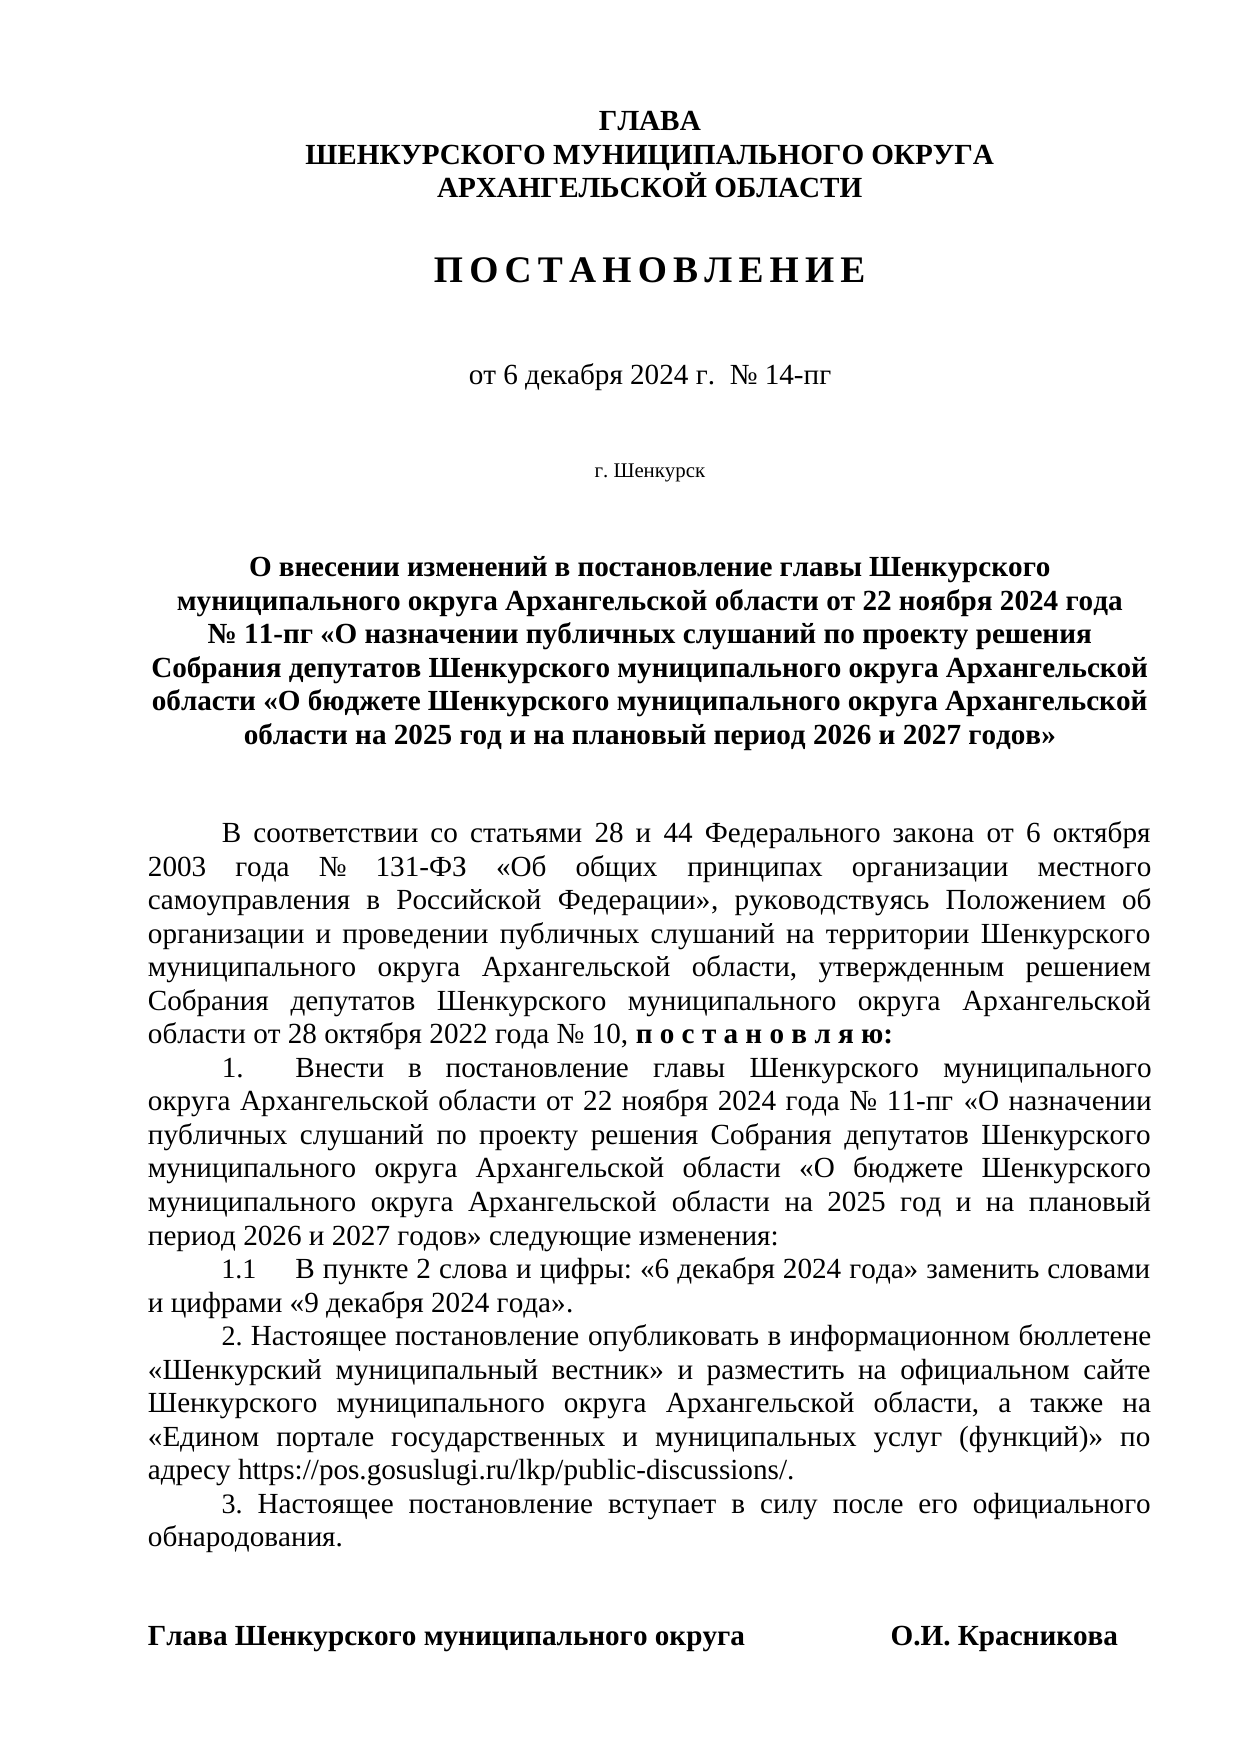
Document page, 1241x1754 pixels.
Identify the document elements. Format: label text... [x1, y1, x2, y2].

text Глава Шенкурского муниципального округа О.И. Красникова [148, 1618, 1152, 1651]
list В пункте 2 слова и цифры: «6 декабря 2024 года» заменить словами и цифрами «9 декабря 2024 года». [148, 1251, 1152, 1318]
text О внесении изменений в постановление главы Шенкурского муниципального округа Архангельской области от 22 ноября 2024 года № 11-пг «О назначении публичных слушаний по проекту решения Собрания депутатов Шенкурского муниципального округа Архангельской области «О бюджете Шенкурского муниципального округа Архангельской области на 2025 год и на плановый период 2026 и 2027 годов» [148, 549, 1152, 750]
text ПОСТАНОВЛЕНИЕ [148, 247, 1152, 290]
text от 6 декабря 2024 г. № 14-пг [148, 357, 1152, 391]
text ГЛАВА [148, 103, 1152, 137]
title В соответствии со статьями 28 и 44 Федерального закона от 6 октября 2003 года № 131-ФЗ «Об общих принципах организации местного самоуправления в Российской Федерации», руководствуясь Положением об организации и проведении публичных слушаний на территории Шенкурского муниципального округа Архангельской области, утвержденным решением Собрания депутатов Шенкурского муниципального округа Архангельской области от 28 октября 2022 года № 10, п о с т а н о в л я ю: [148, 815, 1152, 1050]
text АРХАНГЕЛЬСКОЙ ОБЛАСТИ [148, 171, 1152, 204]
text 3. Настоящее постановление вступает в силу после его официального обнародования. [148, 1486, 1152, 1553]
list Внести в постановление главы Шенкурского муниципального округа Архангельской области от 22 ноября 2024 года № 11-пг «О назначении публичных слушаний по проекту решения Собрания депутатов Шенкурского муниципального округа Архангельской области «О бюджете Шенкурского муниципального округа Архангельской области на 2025 год и на плановый период 2026 и 2027 годов» следующие изменения: [148, 1050, 1152, 1251]
text ШЕНКУРСКОГО МУНИЦИПАЛЬНОГО ОКРУГА [148, 137, 1152, 171]
text 2. Настоящее постановление опубликовать в информационном бюллетене «Шенкурский муниципальный вестник» и разместить на официальном сайте Шенкурского муниципального округа Архангельской области, а также на «Едином портале государственных и муниципальных услуг (функций)» по адресу https://pos.gosuslugi.ru/lkp/public-discussions/. [148, 1318, 1152, 1486]
text г. Шенкурск [148, 458, 1152, 482]
